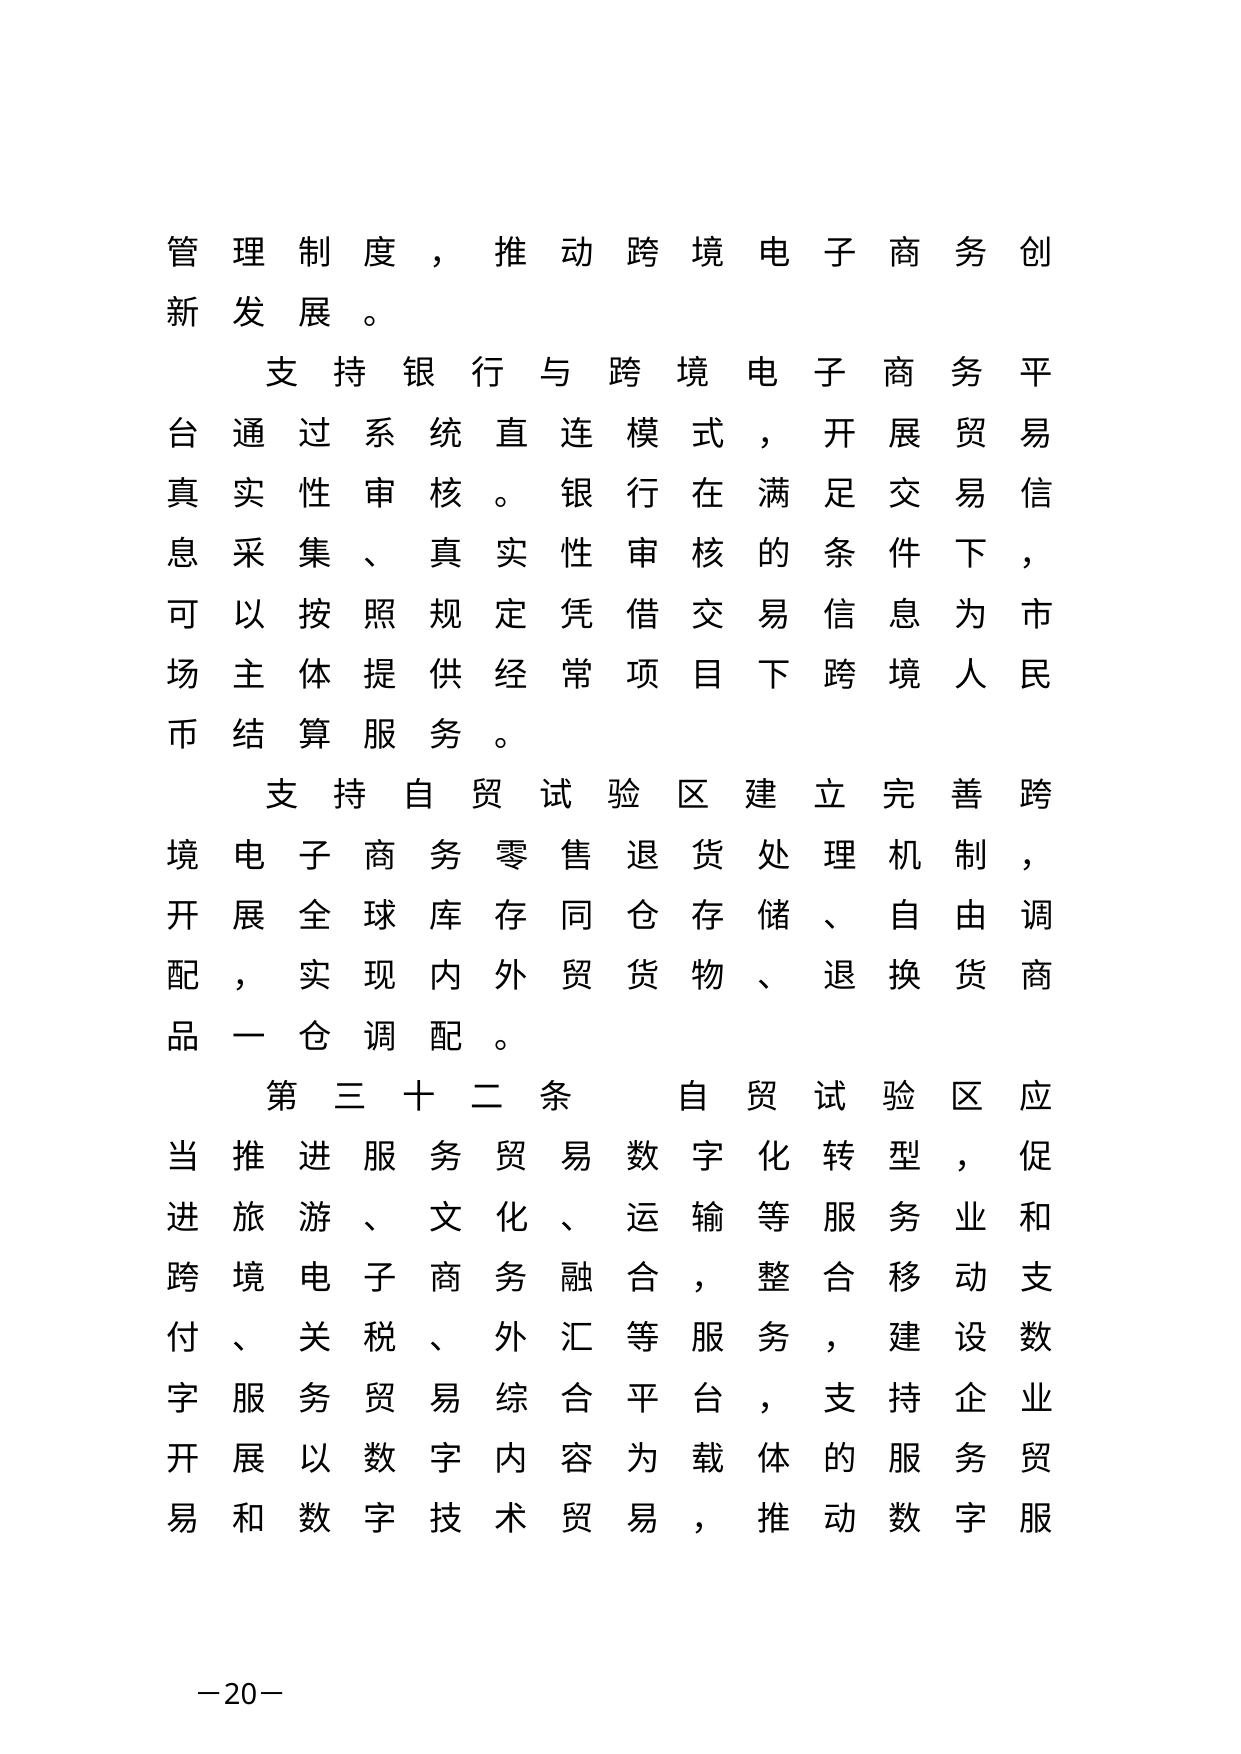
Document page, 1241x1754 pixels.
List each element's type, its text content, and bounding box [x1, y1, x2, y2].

text 支持银行与跨境电子商务平台通过系统直连模式，开展贸易真实性审核。银行在满足交易信息采集、真实性审核的条件下，可以按照规定凭借交易信息为市场主体提供经常项目下跨境人民币结算服务。 [167, 340, 1085, 762]
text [167, 1064, 1085, 1546]
text 支持自贸试验区建立完善跨境电子商务零售退货处理机制，开展全球库存同仓存储、自由调配，实现内外贸货物、退换货商品一仓调配。 [167, 762, 1085, 1064]
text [167, 219, 1085, 340]
